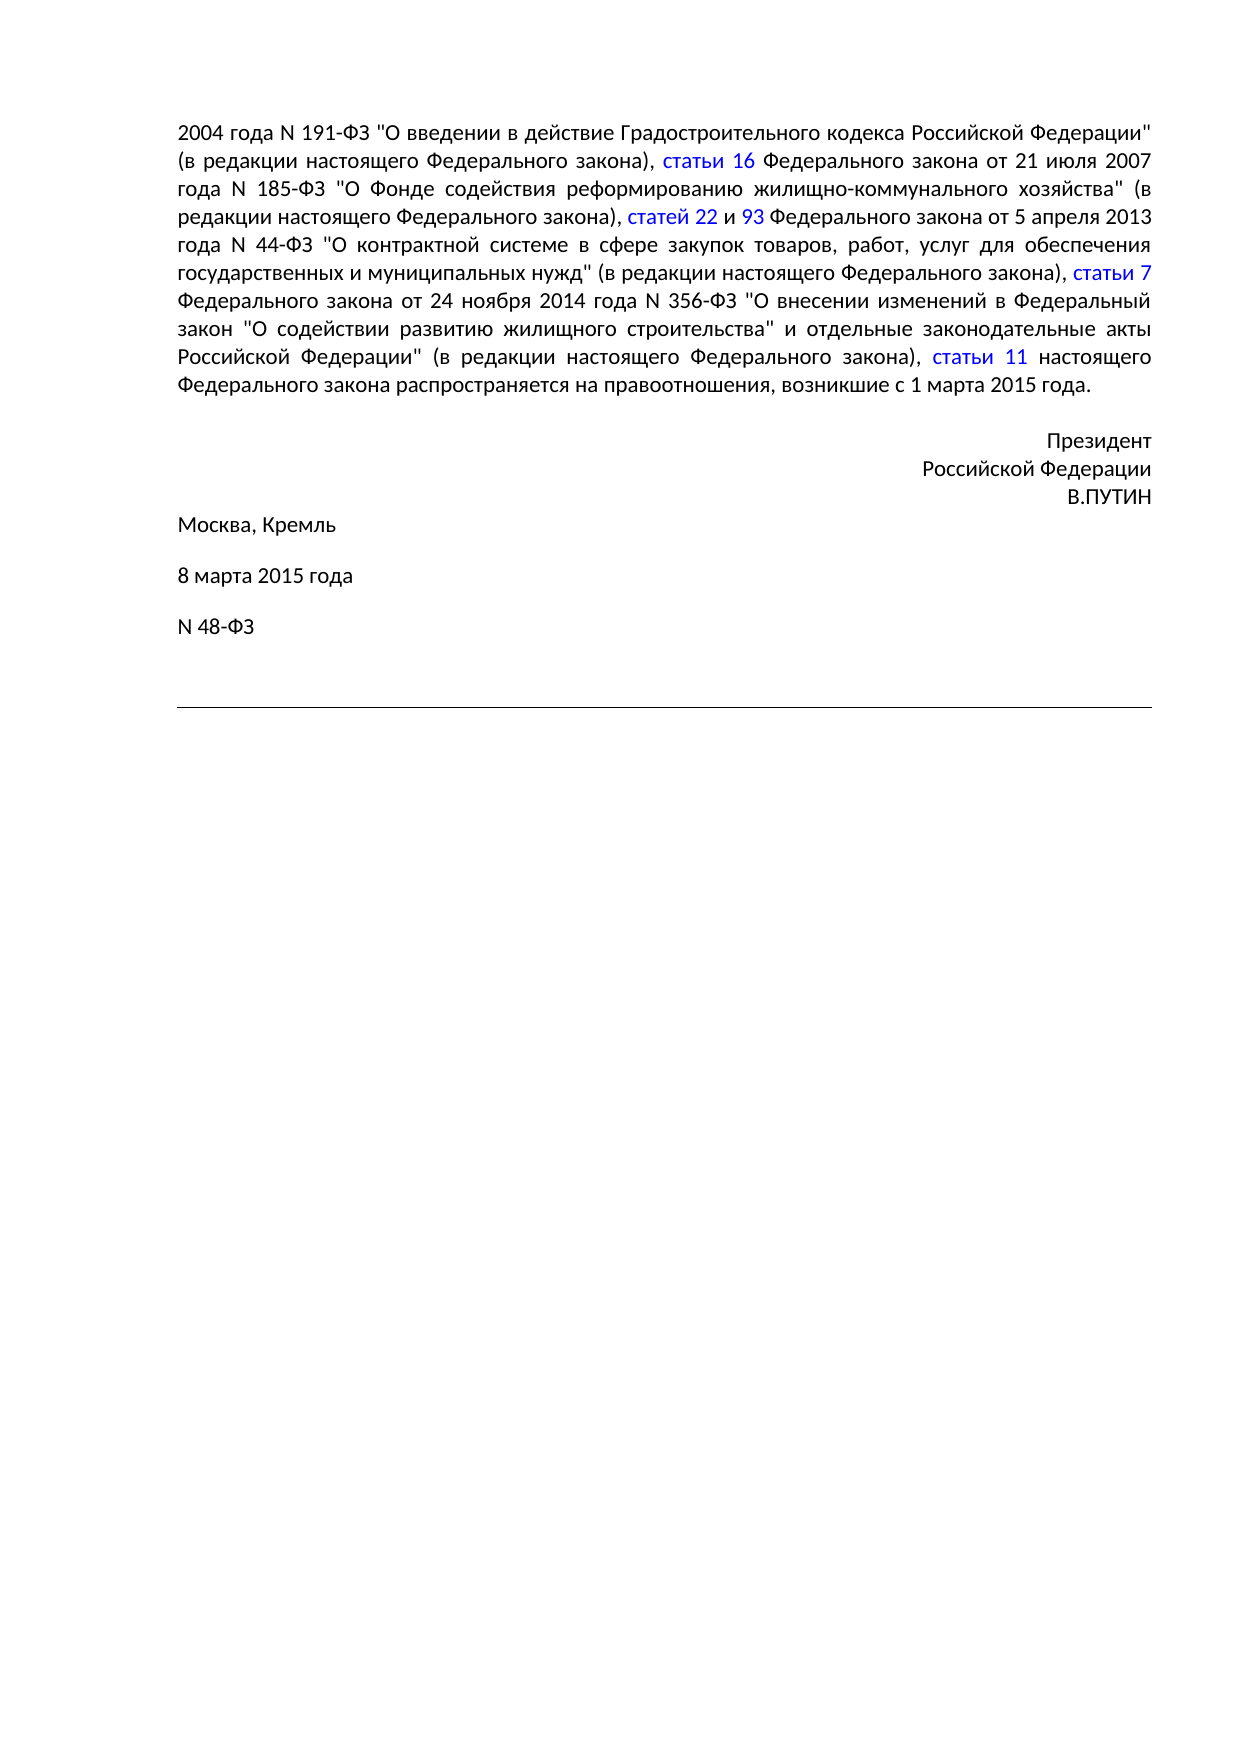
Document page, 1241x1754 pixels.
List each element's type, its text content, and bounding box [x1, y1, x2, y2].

text Президент [177, 426, 1152, 454]
text Москва, Кремль [177, 510, 1152, 538]
text В.ПУТИН [177, 482, 1152, 510]
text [177, 118, 1152, 398]
text N 48-ФЗ [177, 612, 1152, 640]
text Российской Федерации [177, 454, 1152, 482]
text 8 марта 2015 года [177, 561, 1152, 589]
